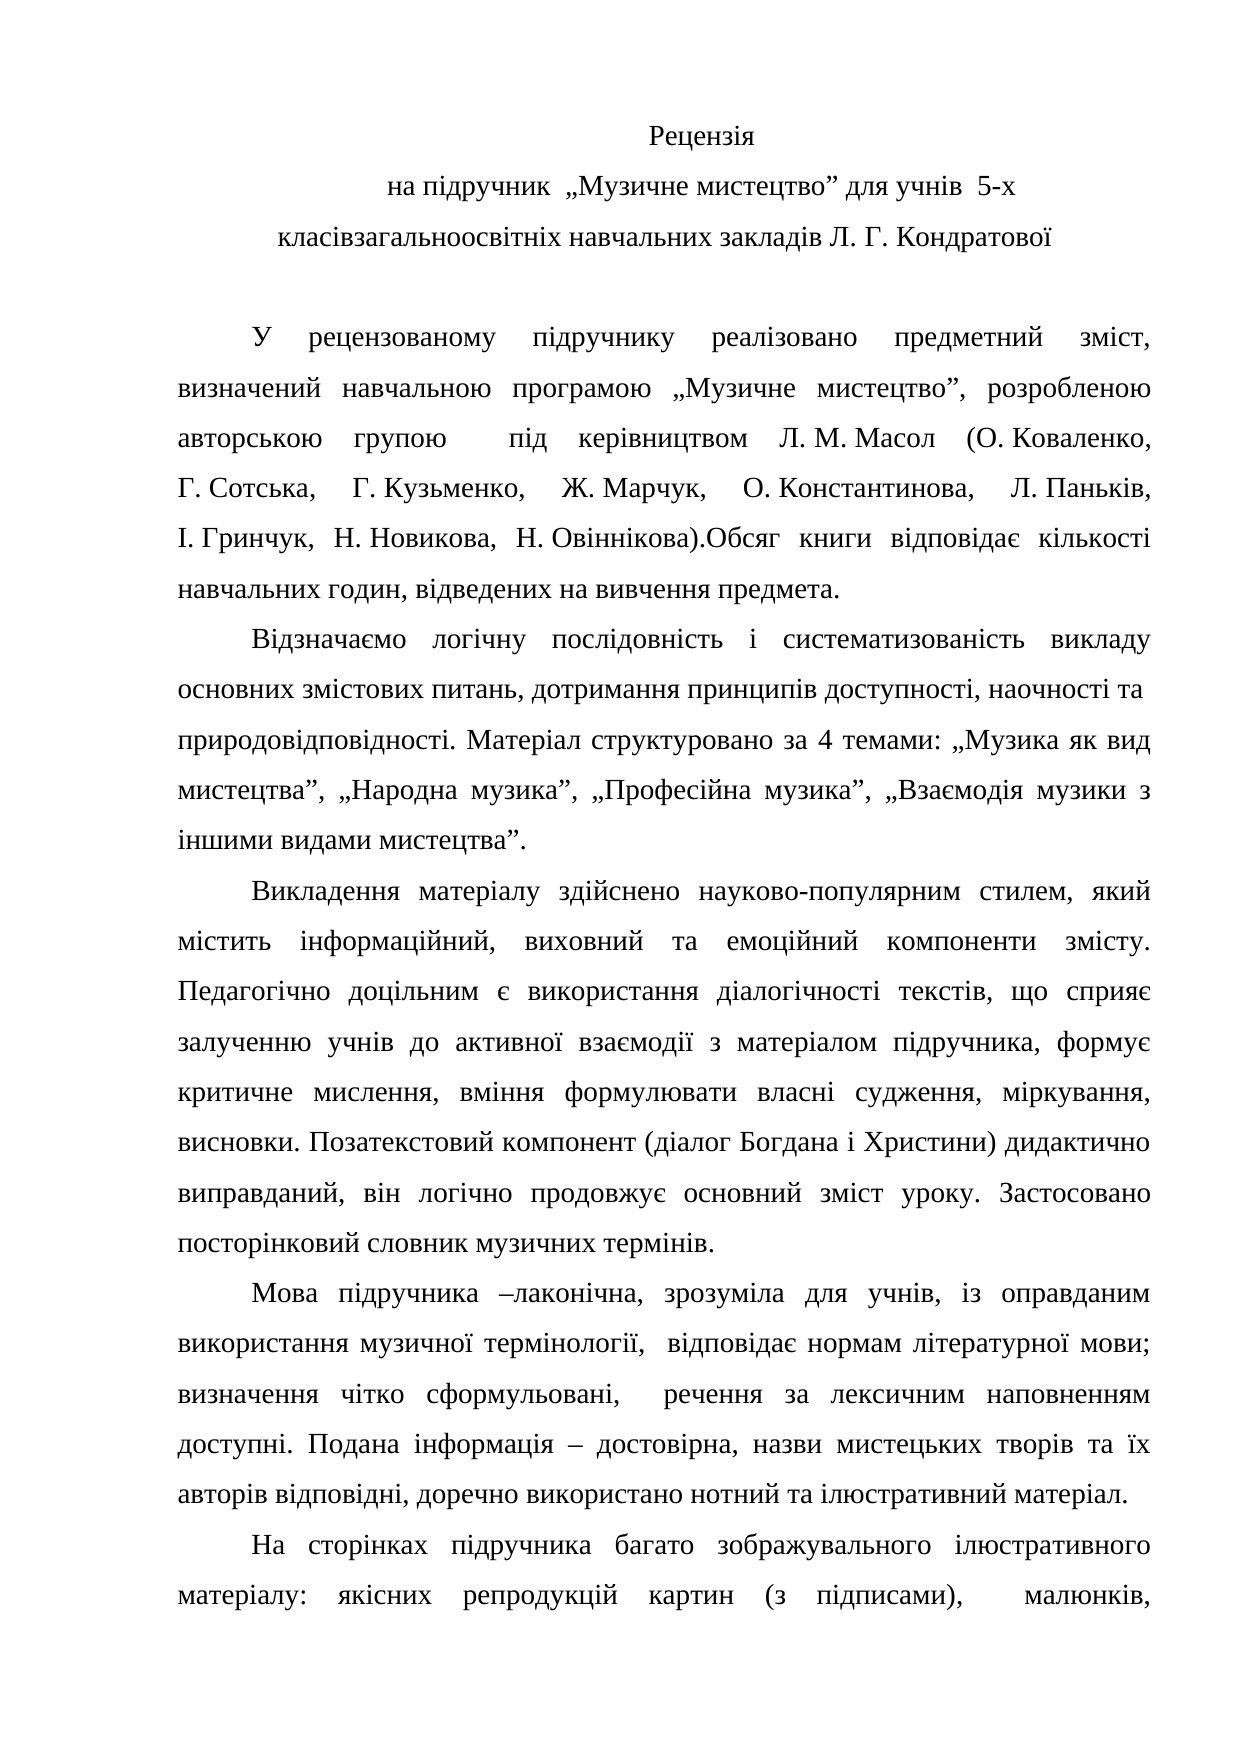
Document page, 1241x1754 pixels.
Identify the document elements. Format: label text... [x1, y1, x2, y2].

text У рецензованому підручнику реалізовано предметний зміст, визначений навчальною програмою „Музичне мистецтво”, розробленою авторською групою під керівництвом Л. М. Масол (О. Коваленко, Г. Сотська, Г. Кузьменко, Ж. Марчук, О. Константинова, Л. Паньків, І. Гринчук, Н. Новикова, Н. Овіннікова).Обсяг книги відповідає кількості навчальних годин, відведених на вивчення предмета. [177, 319, 1152, 604]
text Рецензія [177, 118, 1152, 152]
text Мова підручника –лаконічна, зрозуміла для учнів, із оправданим використання музичної термінології, відповідає нормам літературної мови; визначення чітко сформульовані, речення за лексичним наповненням доступні. Подана інформація – достовірна, назви мистецьких творів та їх авторів відповідні, доречно використано нотний та ілюстративний матеріал. [177, 1275, 1152, 1510]
text природовідповідності. Матеріал структуровано за 4 темами: „Музика як вид мистецтва”, „Народна музика”, „Професійна музика”, „Взаємодія музики з іншими видами мистецтва”. [177, 722, 1152, 856]
text Відзначаємо логічну послідовність і систематизованість викладу основних змістових питань, дотримання принципів доступності, наочності та [177, 621, 1152, 705]
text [177, 1527, 1152, 1611]
text Викладення матеріалу здійснено науково-популярним стилем, який містить інформаційний, виховний та емоційний компоненти змісту. Педагогічно доцільним є використання діалогічності текстів, що сприяє залученню учнів до активної взаємодії з матеріалом підручника, формує критичне мислення, вміння формулювати власні судження, міркування, висновки. Позатекстовий компонент (діалог Богдана і Христини) дидактично виправданий, він логічно продовжує основний зміст уроку. Застосовано посторінковий словник музичних термінів. [177, 873, 1152, 1258]
text на підручник „Музичне мистецтво” для учнів 5-х класівзагальноосвітніх навчальних закладів Л. Г. Кондратової [177, 168, 1152, 252]
